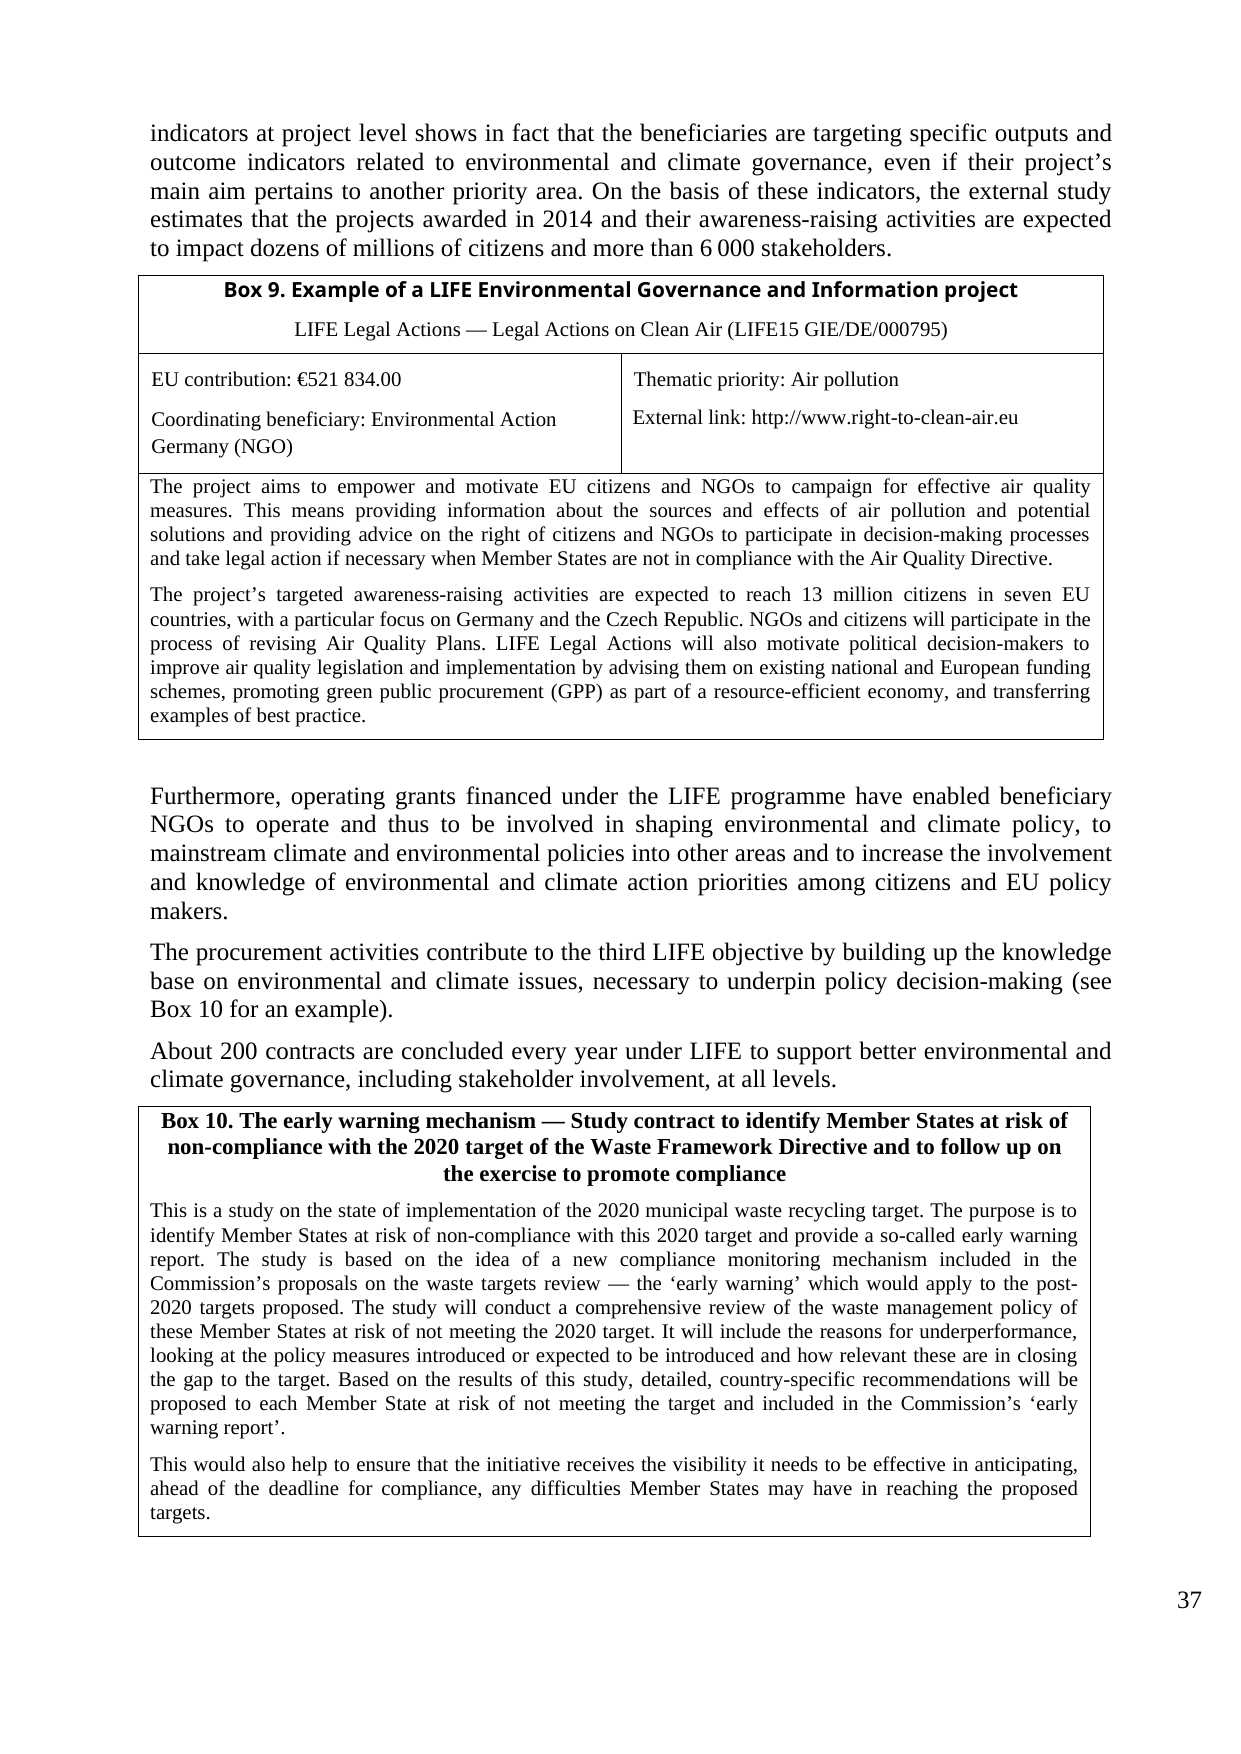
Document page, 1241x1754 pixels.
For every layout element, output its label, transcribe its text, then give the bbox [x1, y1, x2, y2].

table_cell Thematic priority: Air pollution External link: http://www.right-to-clean-air.eu [622, 354, 1103, 473]
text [150, 118, 1113, 262]
text About 200 contracts are concluded every year under LIFE to support better environmental and climate governance, including stakeholder involvement, at all levels. [150, 1036, 1113, 1093]
table_header Box 9. Example of a LIFE Environmental Governance and Information project LIFE Legal Actions — Legal Actions on Clean Air (LIFE15 GIE/DE/000795) [139, 276, 1103, 353]
text Furthermore, operating grants financed under the LIFE programme have enabled beneficiary NGOs to operate and thus to be involved in shaping environmental and climate policy, to mainstream climate and environmental policies into other areas and to increase the involvement and knowledge of environmental and climate action priorities among citizens and EU policy makers. [150, 781, 1113, 924]
table_cell EU contribution: €521 834.00 Coordinating beneficiary: Environmental Action Germany (NGO) [139, 354, 621, 473]
table_cell The project aims to empower and motivate EU citizens and NGOs to campaign for effective air quality measures. This means providing information about the sources and effects of air pollution and potential solutions and providing advice on the right of citizens and NGOs to participate in decision-making processes and take legal action if necessary when Member States are not in compliance with the Air Quality Directive. The project’s targeted awareness-raising activities are expected to reach 13 million citizens in seven EU countries, with a particular focus on Germany and the Czech Republic. NGOs and citizens will participate in the process of revising Air Quality Plans. LIFE Legal Actions will also motivate political decision-makers to improve air quality legislation and implementation by advising them on existing national and European funding schemes, promoting green public procurement (GPP) as part of a resource-efficient economy, and transferring examples of best practice. [139, 474, 1103, 739]
text The procurement activities contribute to the third LIFE objective by building up the knowledge base on environmental and climate issues, necessary to underpin policy decision-making (see Box 10 for an example). [150, 937, 1113, 1023]
table_header Box 10. The early warning mechanism — Study contract to identify Member States at risk of non-compliance with the 2020 target of the Waste Framework Directive and to follow up on the exercise to promote compliance This is a study on the state of implementation of the 2020 municipal waste recycling target. The purpose is to identify Member States at risk of non-compliance with this 2020 target and provide a so-called early warning report. The study is based on the idea of a new compliance monitoring mechanism included in the Commission’s proposals on the waste targets review — the ‘early warning’ which would apply to the post-2020 targets proposed. The study will conduct a comprehensive review of the waste management policy of these Member States at risk of not meeting the 2020 target. It will include the reasons for underperformance, looking at the policy measures introduced or expected to be introduced and how relevant these are in closing the gap to the target. Based on the results of this study, detailed, country-specific recommendations will be proposed to each Member State at risk of not meeting the target and included in the Commission’s ‘early warning report’. This would also help to ensure that the initiative receives the visibility it needs to be effective in anticipating, ahead of the deadline for compliance, any difficulties Member States may have in reaching the proposed targets. [139, 1107, 1090, 1536]
